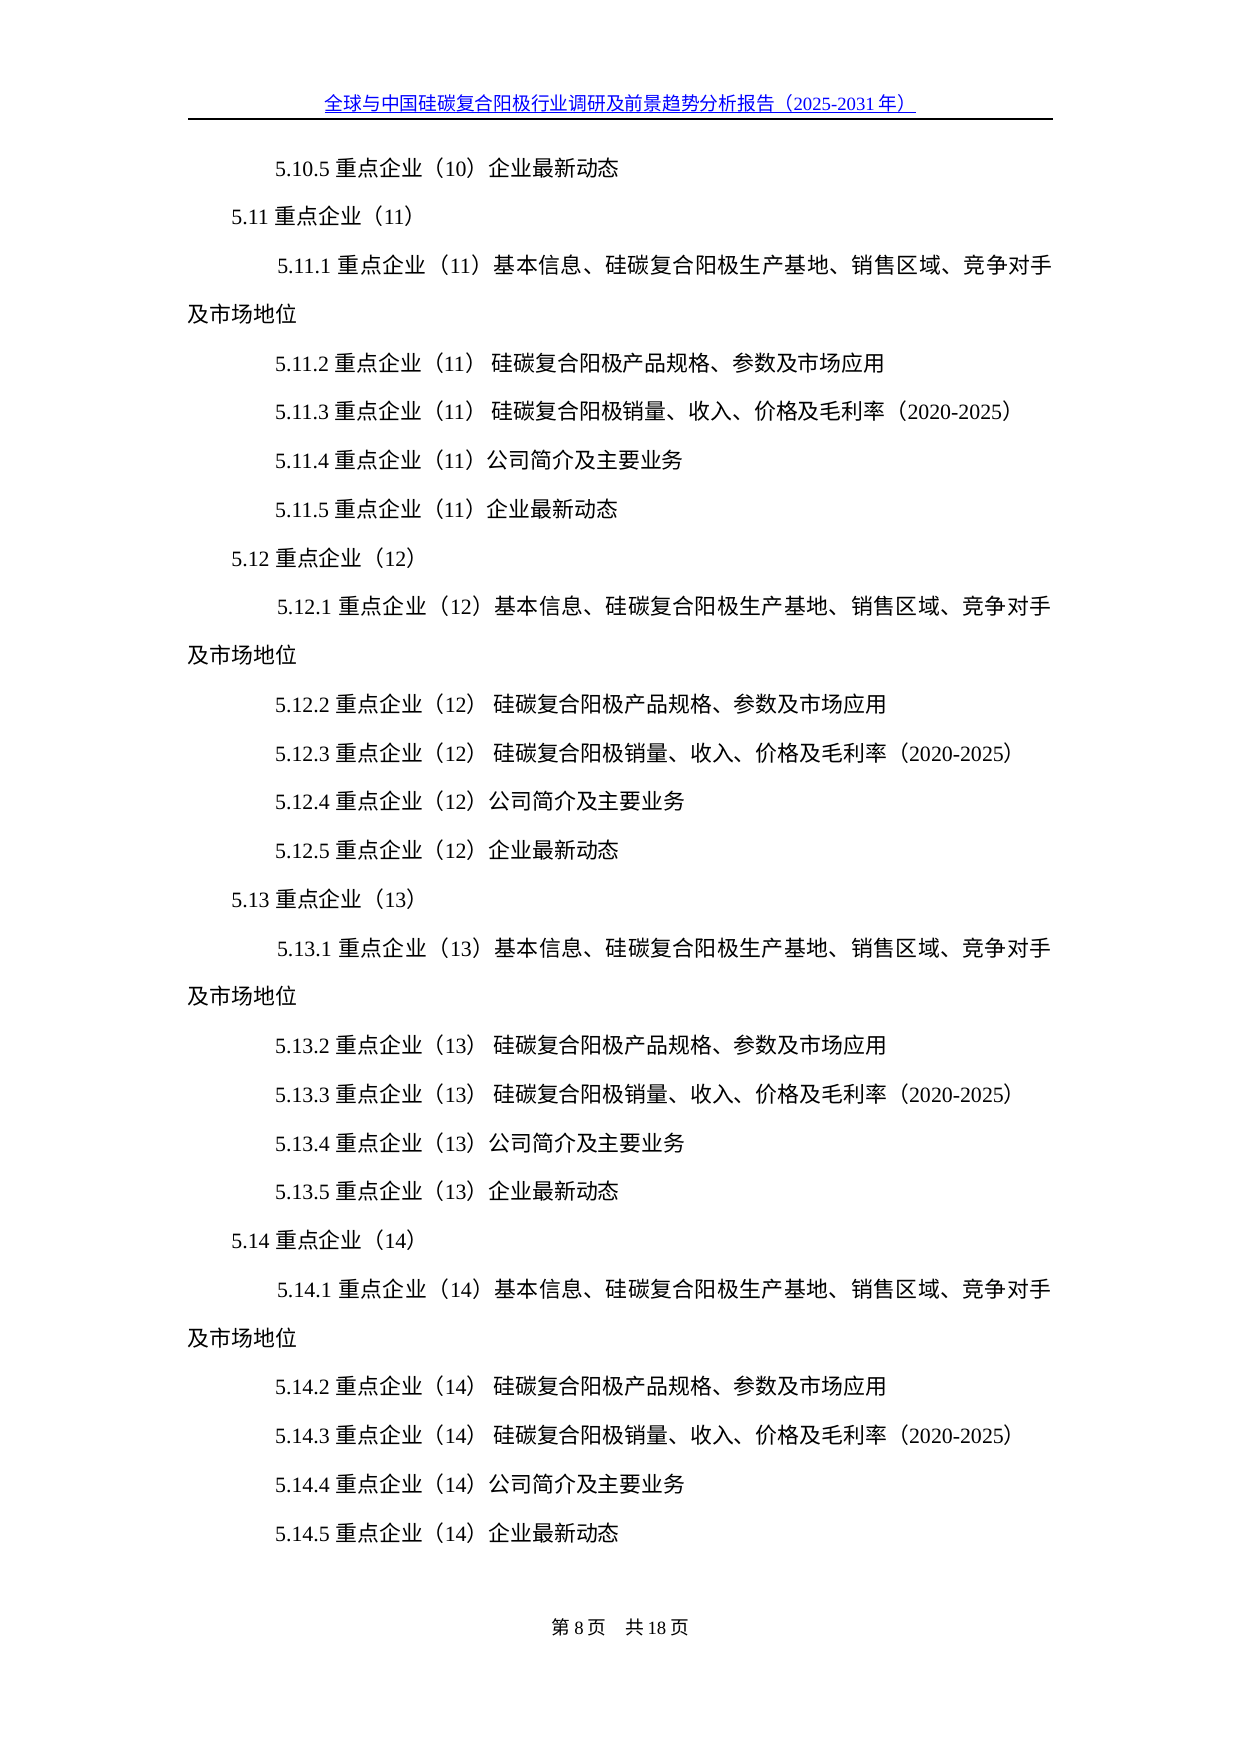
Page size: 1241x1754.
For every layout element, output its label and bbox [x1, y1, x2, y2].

text [187, 150, 1053, 1548]
